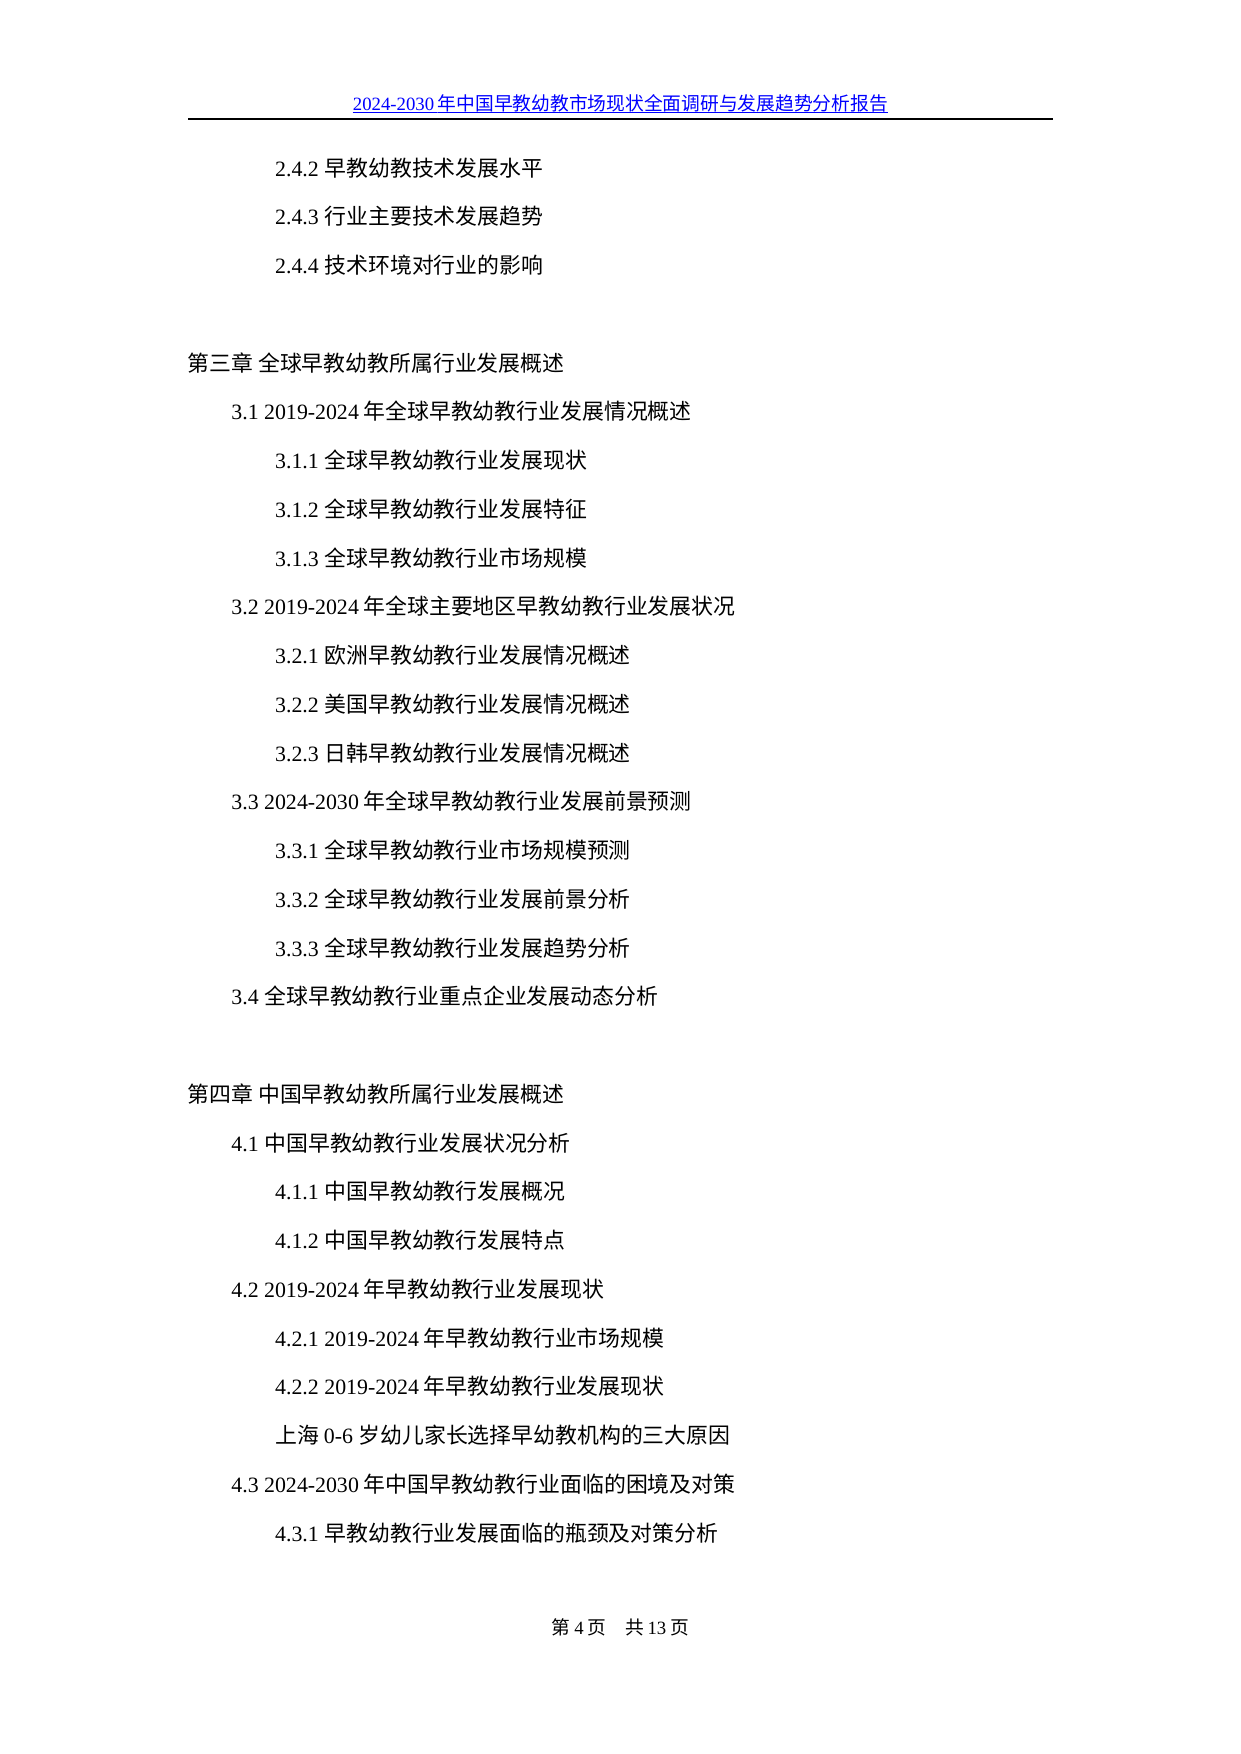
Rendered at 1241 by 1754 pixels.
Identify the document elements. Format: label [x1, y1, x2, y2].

text [187, 150, 1053, 1548]
